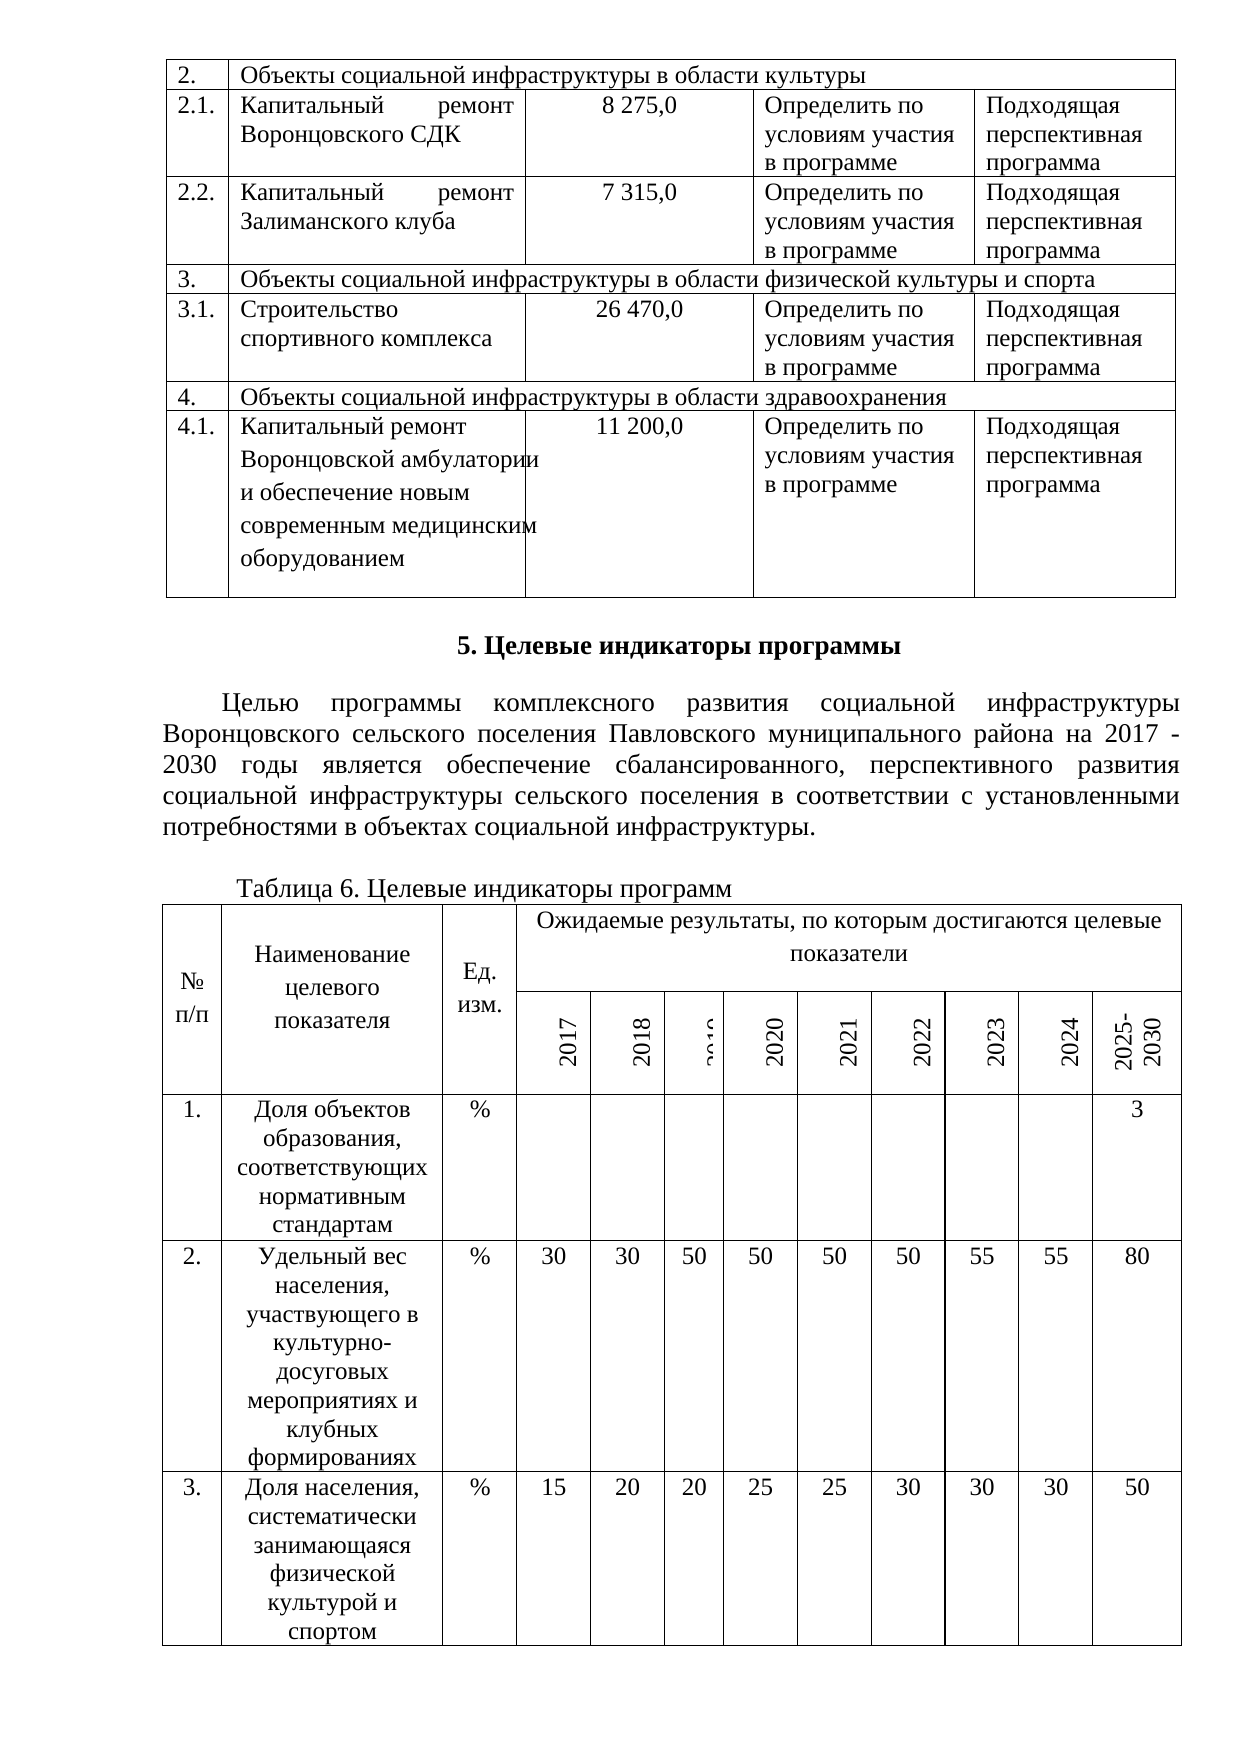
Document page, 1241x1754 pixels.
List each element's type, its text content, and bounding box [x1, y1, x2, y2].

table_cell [754, 90, 974, 176]
table_cell 2022 [872, 992, 944, 1093]
table_cell Подходящая перспективная программа [975, 411, 1175, 597]
table_cell 15 [517, 1472, 590, 1645]
table_cell 30 [1019, 1472, 1092, 1645]
table_cell 2.1. [167, 90, 228, 176]
table_cell 3. [167, 265, 228, 293]
table_cell 20 [591, 1472, 664, 1645]
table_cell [754, 177, 974, 263]
table_cell 2. [167, 60, 228, 89]
table_cell [665, 1095, 723, 1240]
table_cell [798, 1095, 871, 1240]
table_cell % [443, 1095, 516, 1240]
table_cell 2024 [1019, 992, 1092, 1093]
table_cell Доля объектов образования, соответствующих нормативным стандартам [222, 1095, 442, 1240]
table_cell [591, 1095, 664, 1240]
table_cell 2020 [724, 992, 797, 1093]
table_cell Объекты социальной инфраструктуры в области культуры [229, 60, 1175, 89]
table_cell Доля населения, систематически занимающаяся физической культурой и спортом [222, 1472, 442, 1645]
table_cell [975, 90, 1175, 176]
table_cell [946, 1095, 1018, 1240]
table_cell 2.2. [167, 177, 228, 263]
table_cell 30 [517, 1241, 590, 1471]
table_cell 8 275,0 [526, 90, 753, 176]
table_cell % [443, 1241, 516, 1471]
text Таблица 6. Целевые индикаторы программ [177, 872, 1181, 904]
table_cell 2021 [798, 992, 871, 1093]
table_cell [517, 1095, 590, 1240]
table_cell [1019, 1095, 1092, 1240]
table_cell 2023 [946, 992, 1018, 1093]
table_cell 7 315,0 [526, 177, 753, 263]
table_cell 11 200,0 [526, 411, 753, 597]
table_cell 50 [1093, 1472, 1181, 1645]
table_cell 1. [163, 1095, 221, 1240]
table_cell Определить по условиям участия в программе [754, 294, 974, 381]
table_cell 3 [1093, 1095, 1181, 1240]
table_cell 50 [724, 1241, 797, 1471]
table_cell 30 [591, 1241, 664, 1471]
table_header Ед. изм. [443, 905, 516, 1093]
table_cell 3.1. [167, 294, 228, 381]
table_cell 20 [665, 1472, 723, 1645]
table_cell 2018 [591, 992, 664, 1093]
table_cell 25 [724, 1472, 797, 1645]
table_cell 2025-2030 [1093, 992, 1181, 1093]
table_cell 30 [872, 1472, 944, 1645]
table_cell Удельный вес населения, участвующего в культурно-досуговых мероприятиях и клубных формированиях [222, 1241, 442, 1471]
table_cell Объекты социальной инфраструктуры в области здравоохранения [229, 382, 1175, 410]
table_header № п/п [163, 905, 221, 1093]
table_cell Капитальный ремонт Залиманского клуба [229, 177, 525, 263]
table_cell 25 [798, 1472, 871, 1645]
table_cell 55 [946, 1241, 1018, 1471]
table_cell Капитальный ремонт Воронцовского СДК [229, 90, 525, 176]
table_cell 26 470,0 [526, 294, 753, 381]
table_cell 3. [163, 1472, 221, 1645]
table_cell 2017 [517, 992, 590, 1093]
table_cell 50 [872, 1241, 944, 1471]
table_header Ожидаемые результаты, по которым достигаются целевые показатели [517, 905, 1181, 991]
table_cell Объекты социальной инфраструктуры в области физической культуры и спорта [229, 265, 1175, 293]
text Целью программы комплексного развития социальной инфраструктуры Воронцовского сельского поселения Павловского муниципального района на 2017 - 2030 годы является обеспечение сбалансированного, перспективного развития социальной инфраструктуры сельского поселения в соответствии с установленными потребностями в объектах социальной инфраструктуры. [162, 686, 1181, 841]
table_cell 2019 [665, 992, 723, 1093]
table_cell [724, 1095, 797, 1240]
table_cell 4. [167, 382, 228, 410]
table_cell 4.1. [167, 411, 228, 597]
table_cell Строительство спортивного комплекса [229, 294, 525, 381]
table_cell 2. [163, 1241, 221, 1471]
table_cell Подходящая перспективная программа [975, 177, 1175, 263]
table_cell 80 [1093, 1241, 1181, 1471]
table_cell Подходящая перспективная программа [975, 294, 1175, 381]
table_header Наименование целевого показателя [222, 905, 442, 1093]
table_cell 50 [665, 1241, 723, 1471]
table_cell [872, 1095, 944, 1240]
table_cell Определить по условиям участия в программе [754, 411, 974, 597]
table_cell Капитальный ремонт Воронцовской амбулатории и обеспечение новым современным медицинским оборудованием [229, 411, 525, 597]
table_cell 50 [798, 1241, 871, 1471]
table_cell 55 [1019, 1241, 1092, 1471]
text 5. Целевые индикаторы программы [177, 629, 1181, 660]
table_cell % [443, 1472, 516, 1645]
table_cell 30 [946, 1472, 1018, 1645]
